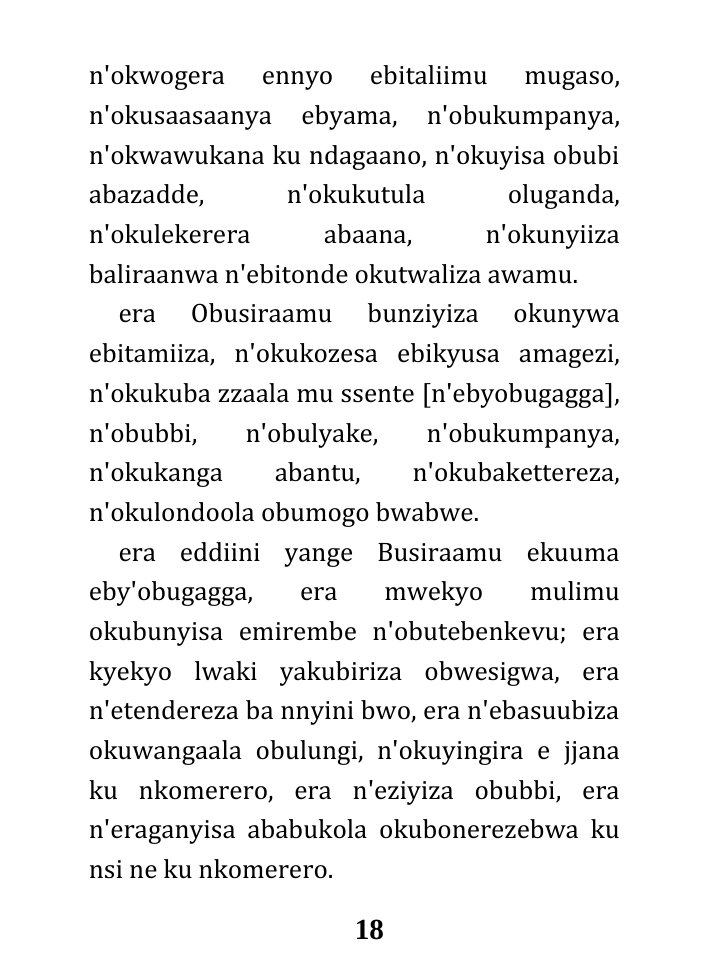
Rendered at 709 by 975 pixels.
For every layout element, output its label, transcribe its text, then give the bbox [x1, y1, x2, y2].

text era eddiini yange Busiraamu ekuuma eby'obugagga, era mwekyo mulimu okubunyisa emirembe n'obutebenkevu; era kyekyo lwaki yakubiriza obwesigwa, era n'etendereza ba nnyini bwo, era n'ebasuubiza okuwangaala obulungi, n'okuyingira e jjana ku nkomerero, era n'eziyiza obubbi, era n'eraganyisa ababukola okubonerezebwa ku nsi ne ku nkomerero. [89, 535, 620, 884]
text era Obusiraamu bunziyiza okunywa ebitamiiza, n'okukozesa ebikyusa amagezi, n'okukuba zzaala mu ssente [n'ebyobugagga], n'obubbi, n'obulyake, n'obukumpanya, n'okukanga abantu, n'okubakettereza, n'okulondoola obumogo bwabwe. [89, 297, 620, 527]
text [89, 59, 620, 289]
